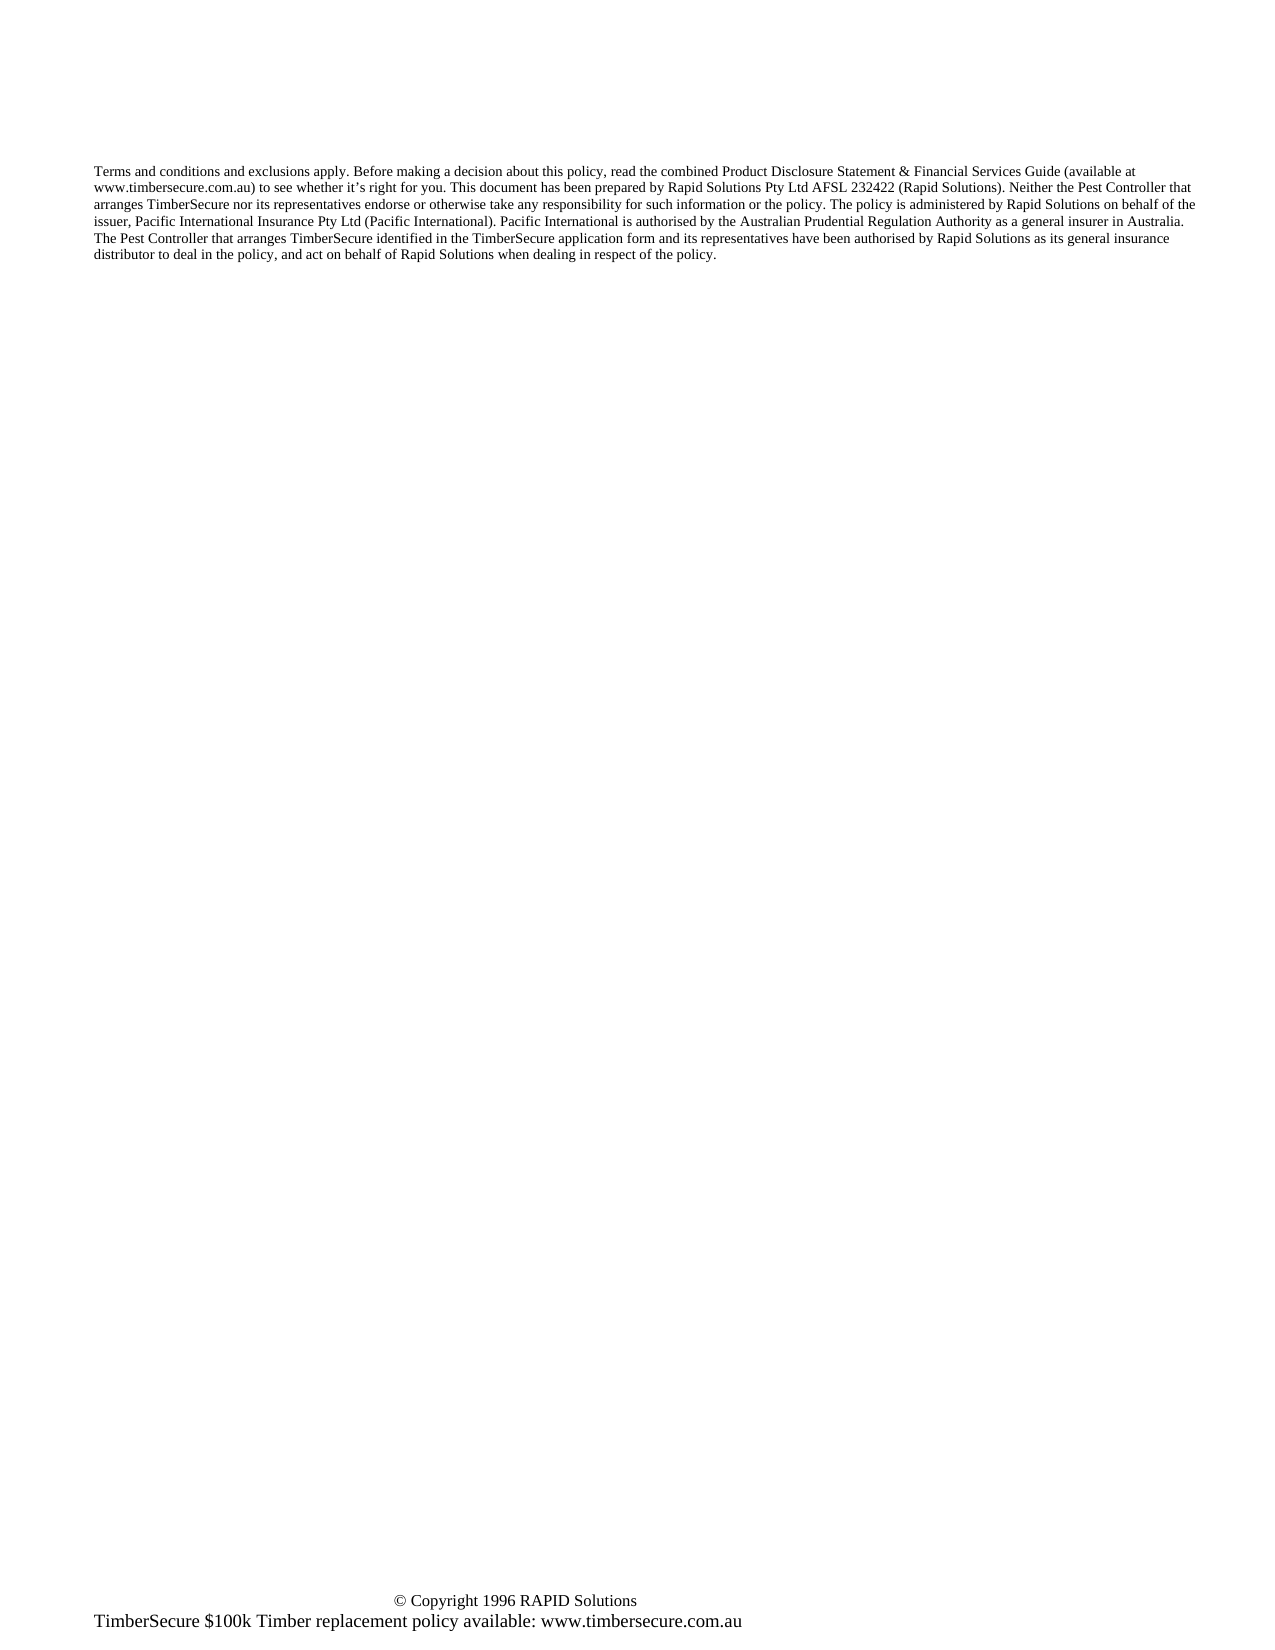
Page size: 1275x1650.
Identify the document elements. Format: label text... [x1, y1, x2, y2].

text Terms and conditions and exclusions apply. Before making a decision about this policy, read the combined Product Disclosure Statement & Financial Services Guide (available at www.timbersecure.com.au) to see whether it’s right for you. This document has been prepared by Rapid Solutions Pty Ltd AFSL 232422 (Rapid Solutions). Neither the Pest Controller that arranges TimberSecure nor its representatives endorse or otherwise take any responsibility for such information or the policy. The policy is administered by Rapid Solutions on behalf of the issuer, Pacific International Insurance Pty Ltd (Pacific International). Pacific International is authorised by the Australian Prudential Regulation Authority as a general insurer in Australia. The Pest Controller that arranges TimberSecure identified in the TimberSecure application form and its representatives have been authorised by Rapid Solutions as its general insurance distributor to deal in the policy, and act on behalf of Rapid Solutions when dealing in respect of the policy. [94, 146, 1200, 263]
